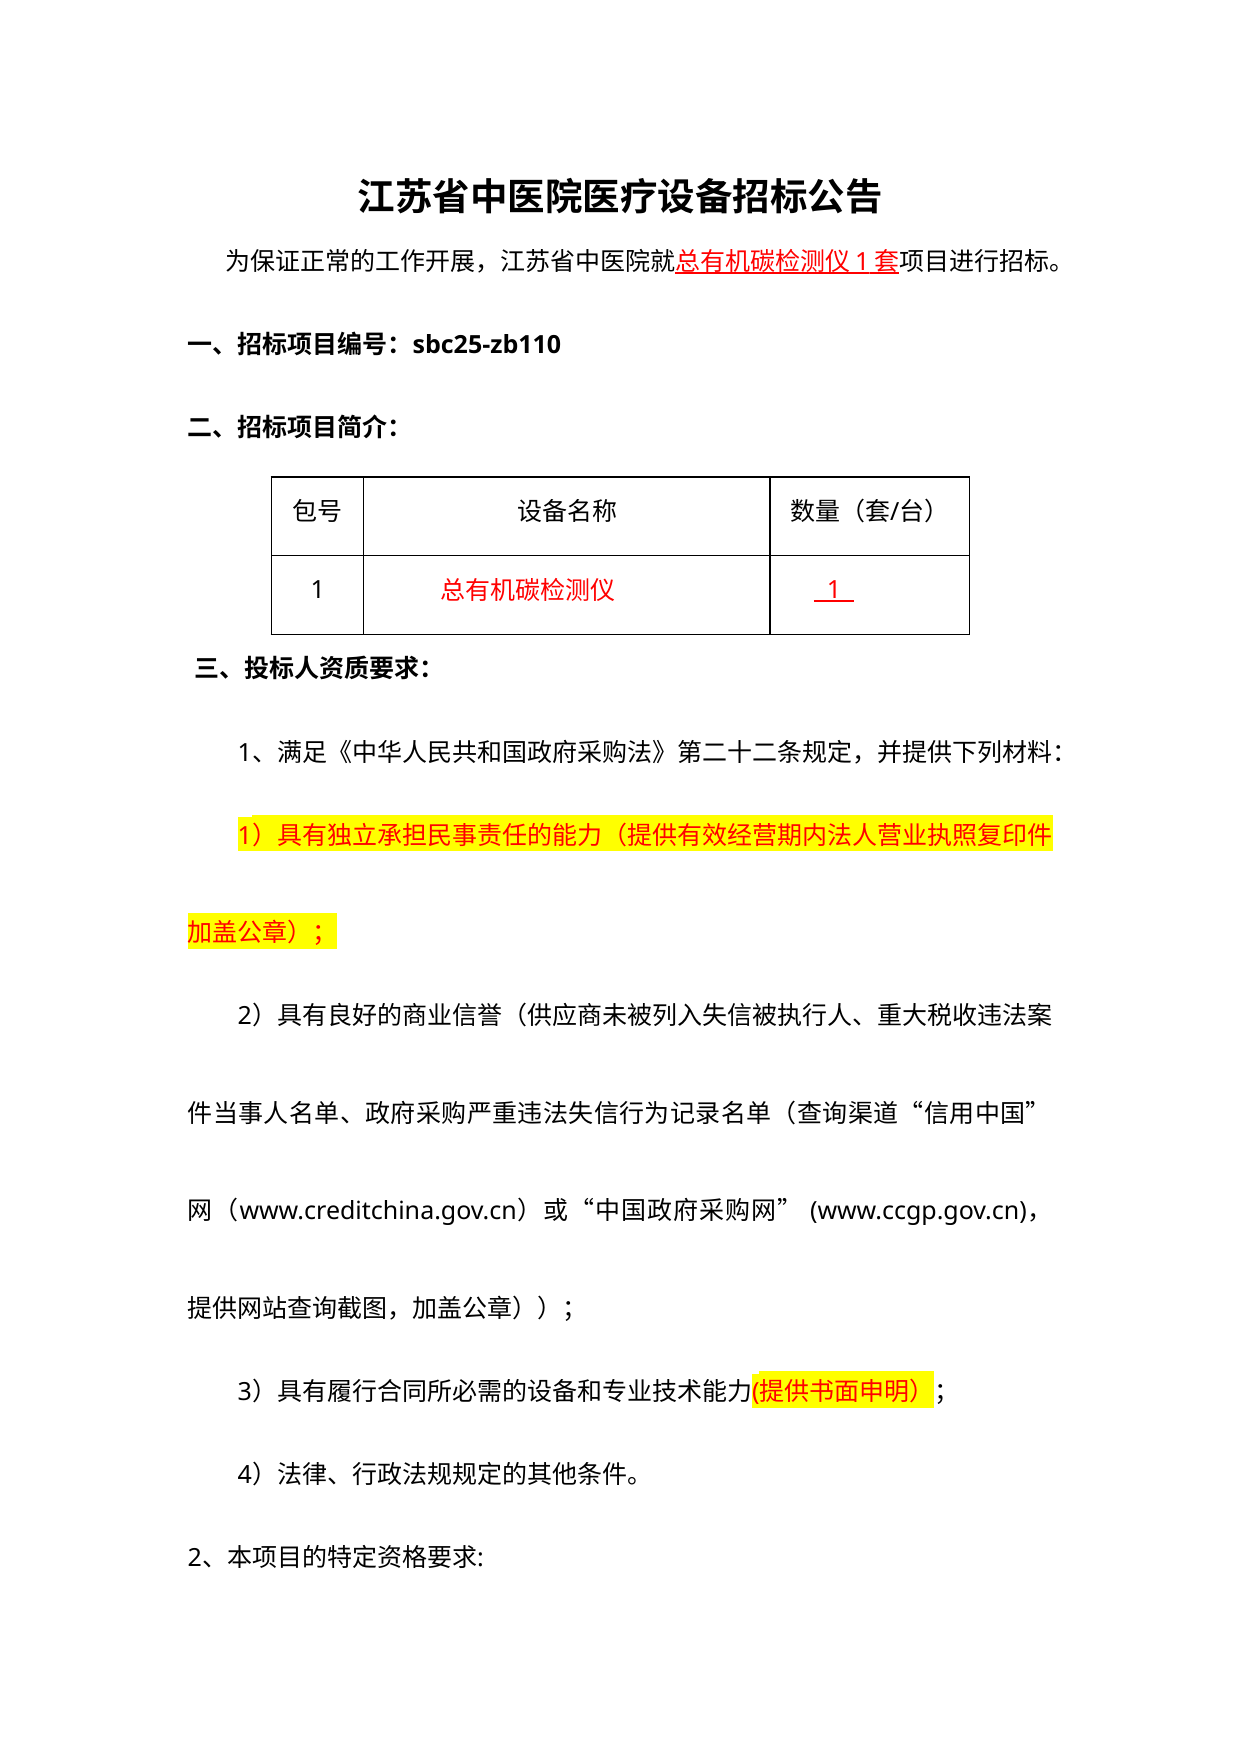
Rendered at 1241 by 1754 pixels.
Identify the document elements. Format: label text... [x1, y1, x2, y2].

text 三、投标人资质要求： [187, 634, 1053, 699]
table_cell 1 [272, 556, 363, 633]
text 2）具有良好的商业信誉（供应商未被列入失信被执行人、重大税收违法案件当事人名单、政府采购严重违法失信行为记录名单（查询渠道“信用中国”网（www.creditchina.gov.cn）或“中国政府采购网” (www.ccgp.gov.cn)，提供网站查询截图，加盖公章））； [187, 981, 1053, 1339]
table_header 数量（套/台） [771, 478, 969, 555]
table_header 设备名称 [364, 478, 769, 555]
table_header 包号 [272, 478, 363, 555]
text 2、本项目的特定资格要求: [187, 1523, 1053, 1588]
text 3）具有履行合同所必需的设备和专业技术能力(提供书面申明）； [187, 1357, 1053, 1422]
table_cell 1 [771, 556, 969, 633]
table_cell 总有机碳检测仪 [364, 556, 769, 633]
text 为保证正常的工作开展，江苏省中医院就总有机碳检测仪1套项目进行招标。 [187, 227, 1053, 292]
title 江苏省中医院医疗设备招标公告 [187, 162, 1053, 227]
text 4）法律、行政法规规定的其他条件。 [187, 1440, 1053, 1505]
text 二、招标项目简介： [187, 393, 1053, 458]
text 1）具有独立承担民事责任的能力（提供有效经营期内法人营业执照复印件加盖公章）； [187, 801, 1053, 963]
text 1、满足《中华人民共和国政府采购法》第二十二条规定，并提供下列材料： [187, 718, 1053, 783]
text 一、招标项目编号：sbc25-zb110 [187, 310, 1053, 375]
